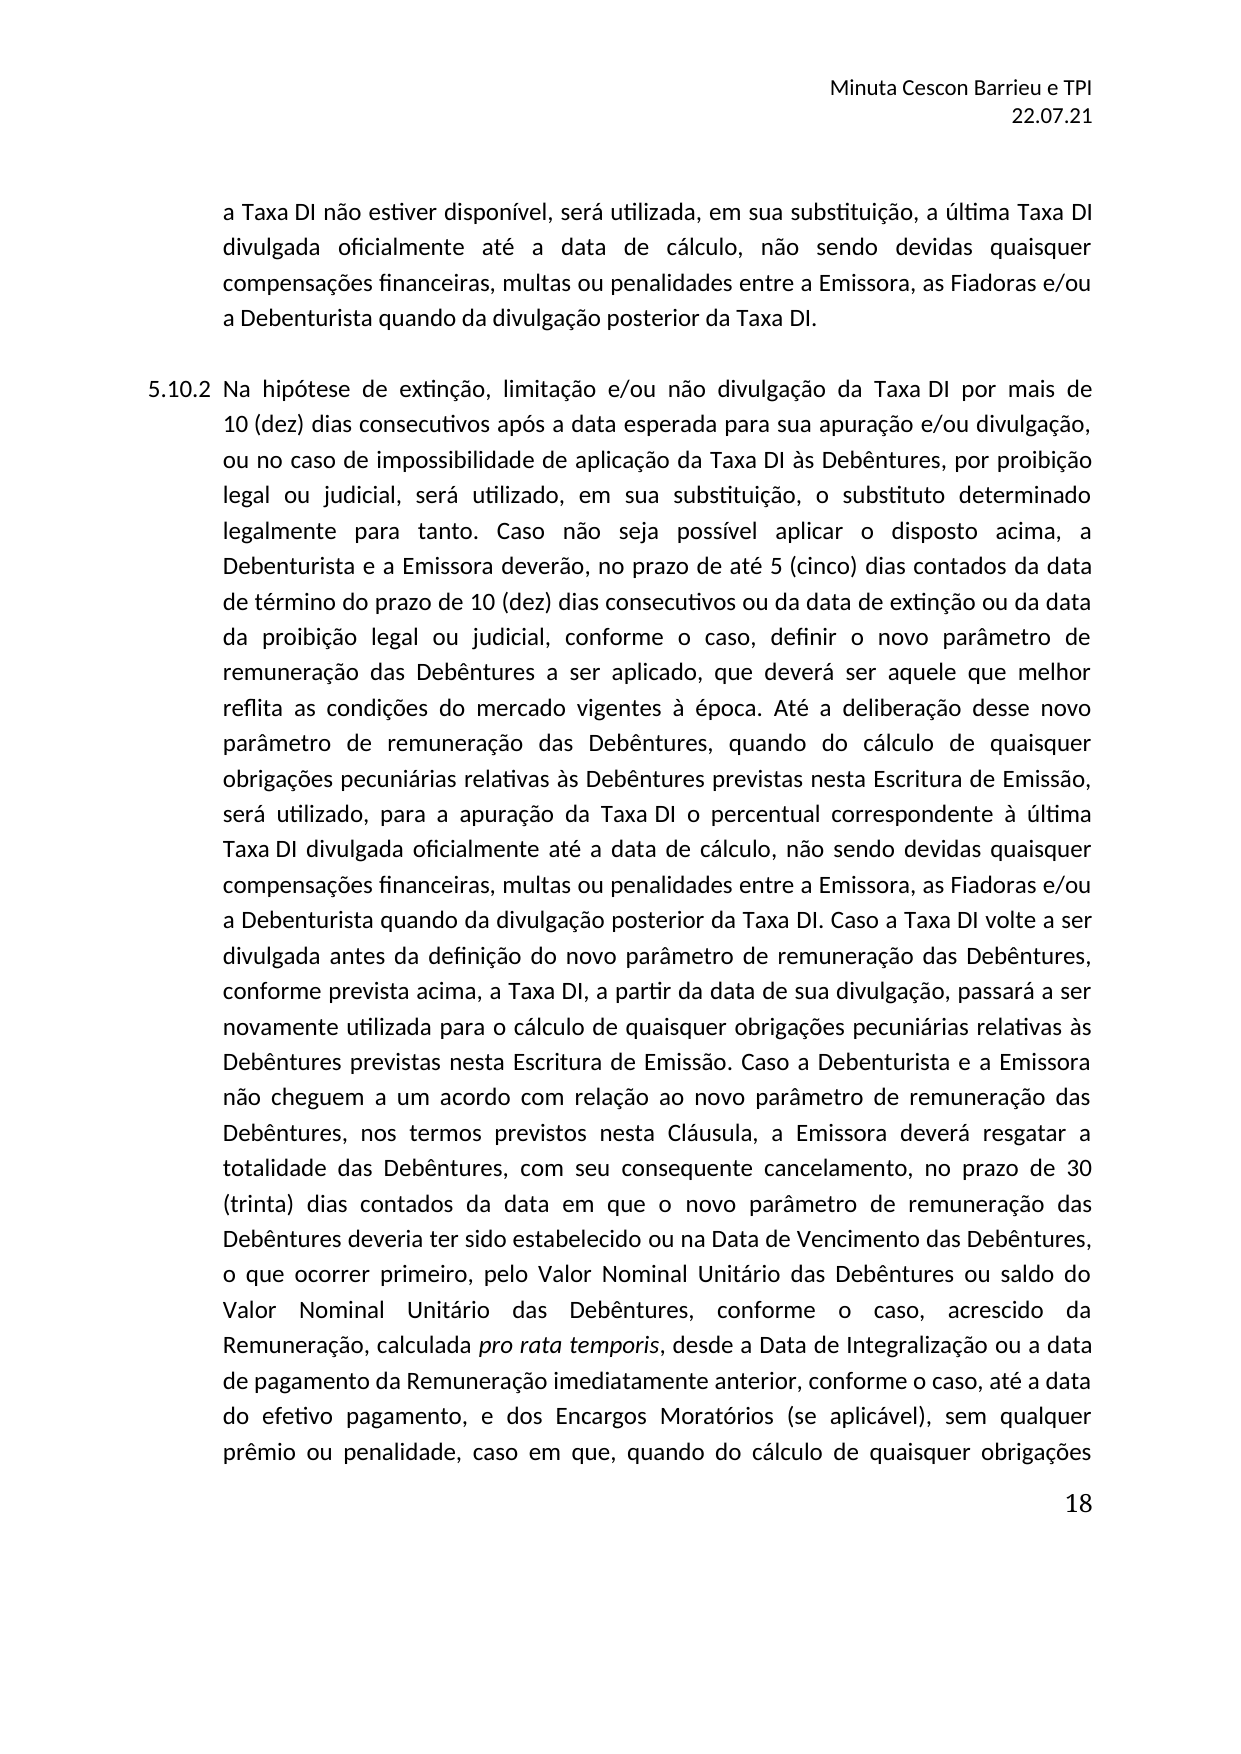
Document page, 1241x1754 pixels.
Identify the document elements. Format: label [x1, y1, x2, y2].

list [148, 369, 1092, 1467]
list [148, 192, 1092, 334]
